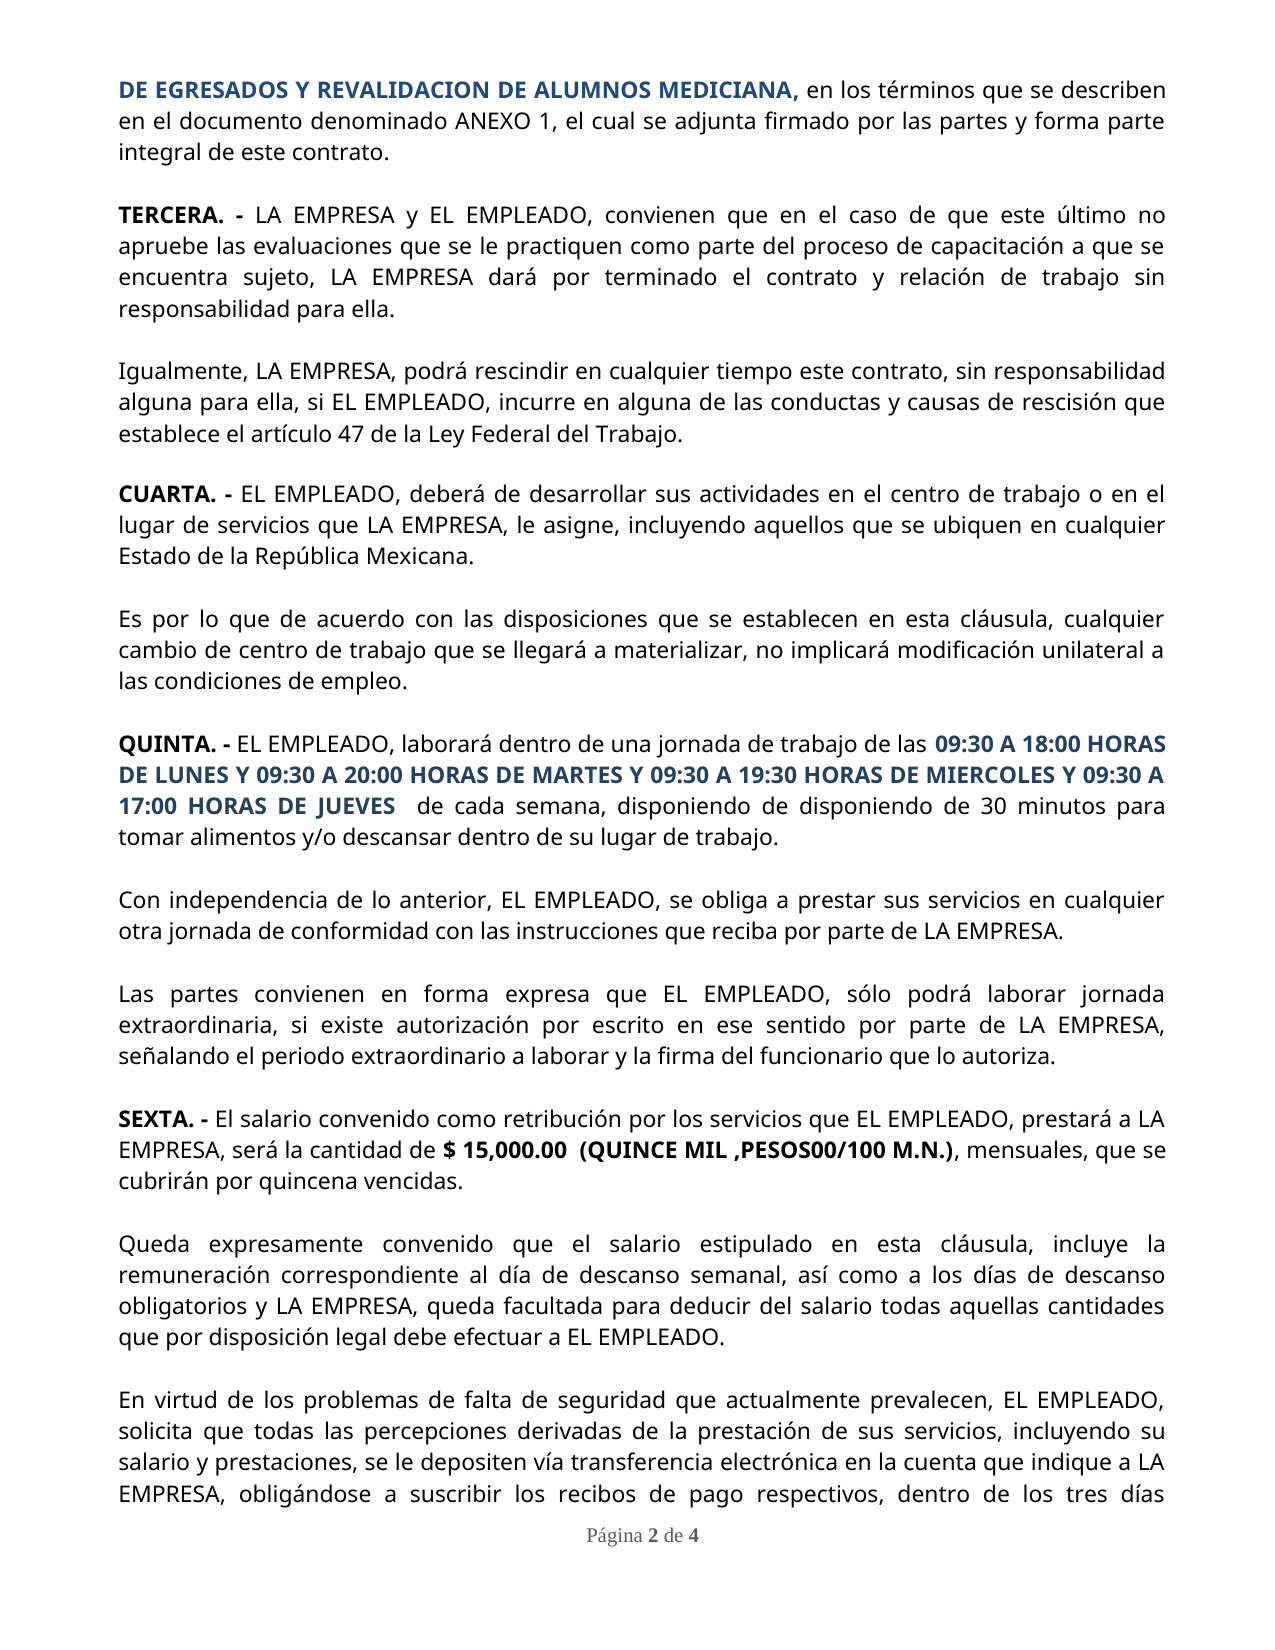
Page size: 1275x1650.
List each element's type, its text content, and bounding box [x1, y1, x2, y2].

text QUINTA. - EL EMPLEADO, laborará dentro de una jornada de trabajo de las 09:30 A 18:00 HORAS DE LUNES Y 09:30 A 20:00 HORAS DE MARTES Y 09:30 A 19:30 HORAS DE MIERCOLES Y 09:30 A 17:00 HORAS DE JUEVES de cada semana, disponiendo de disponiendo de 30 minutos para tomar alimentos y/o descansar dentro de su lugar de trabajo. [118, 728, 1167, 853]
text Es por lo que de acuerdo con las disposiciones que se establecen en esta cláusula, cualquier cambio de centro de trabajo que se llegará a materializar, no implicará modificación unilateral a las condiciones de empleo. [118, 603, 1167, 696]
text TERCERA. - LA EMPRESA y EL EMPLEADO, convienen que en el caso de que este último no apruebe las evaluaciones que se le practiquen como parte del proceso de capacitación a que se encuentra sujeto, LA EMPRESA dará por terminado el contrato y relación de trabajo sin responsabilidad para ella. [118, 199, 1167, 324]
text SEXTA. - El salario convenido como retribución por los servicios que EL EMPLEADO, prestará a LA EMPRESA, será la cantidad de $ 15,000.00 (QUINCE MIL ,PESOS00/100 M.N.), mensuales, que se cubrirán por quincena vencidas. [118, 1103, 1167, 1196]
text CUARTA. - EL EMPLEADO, deberá de desarrollar sus actividades en el centro de trabajo o en el lugar de servicios que LA EMPRESA, le asigne, incluyendo aquellos que se ubiquen en cualquier Estado de la República Mexicana. [118, 478, 1167, 571]
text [118, 1384, 1167, 1509]
text Igualmente, LA EMPRESA, podrá rescindir en cualquier tiempo este contrato, sin responsabilidad alguna para ella, si EL EMPLEADO, incurre en alguna de las conductas y causas de rescisión que establece el artículo 47 de la Ley Federal del Trabajo. [118, 355, 1167, 449]
text Con independencia de lo anterior, EL EMPLEADO, se obliga a prestar sus servicios en cualquier otra jornada de conformidad con las instrucciones que reciba por parte de LA EMPRESA. [118, 884, 1167, 946]
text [118, 74, 1167, 168]
text Las partes convienen en forma expresa que EL EMPLEADO, sólo podrá laborar jornada extraordinaria, si existe autorización por escrito en ese sentido por parte de LA EMPRESA, señalando el periodo extraordinario a laborar y la firma del funcionario que lo autoriza. [118, 978, 1167, 1071]
text Queda expresamente convenido que el salario estipulado en esta cláusula, incluye la remuneración correspondiente al día de descanso semanal, así como a los días de descanso obligatorios y LA EMPRESA, queda facultada para deducir del salario todas aquellas cantidades que por disposición legal debe efectuar a EL EMPLEADO. [118, 1228, 1167, 1353]
